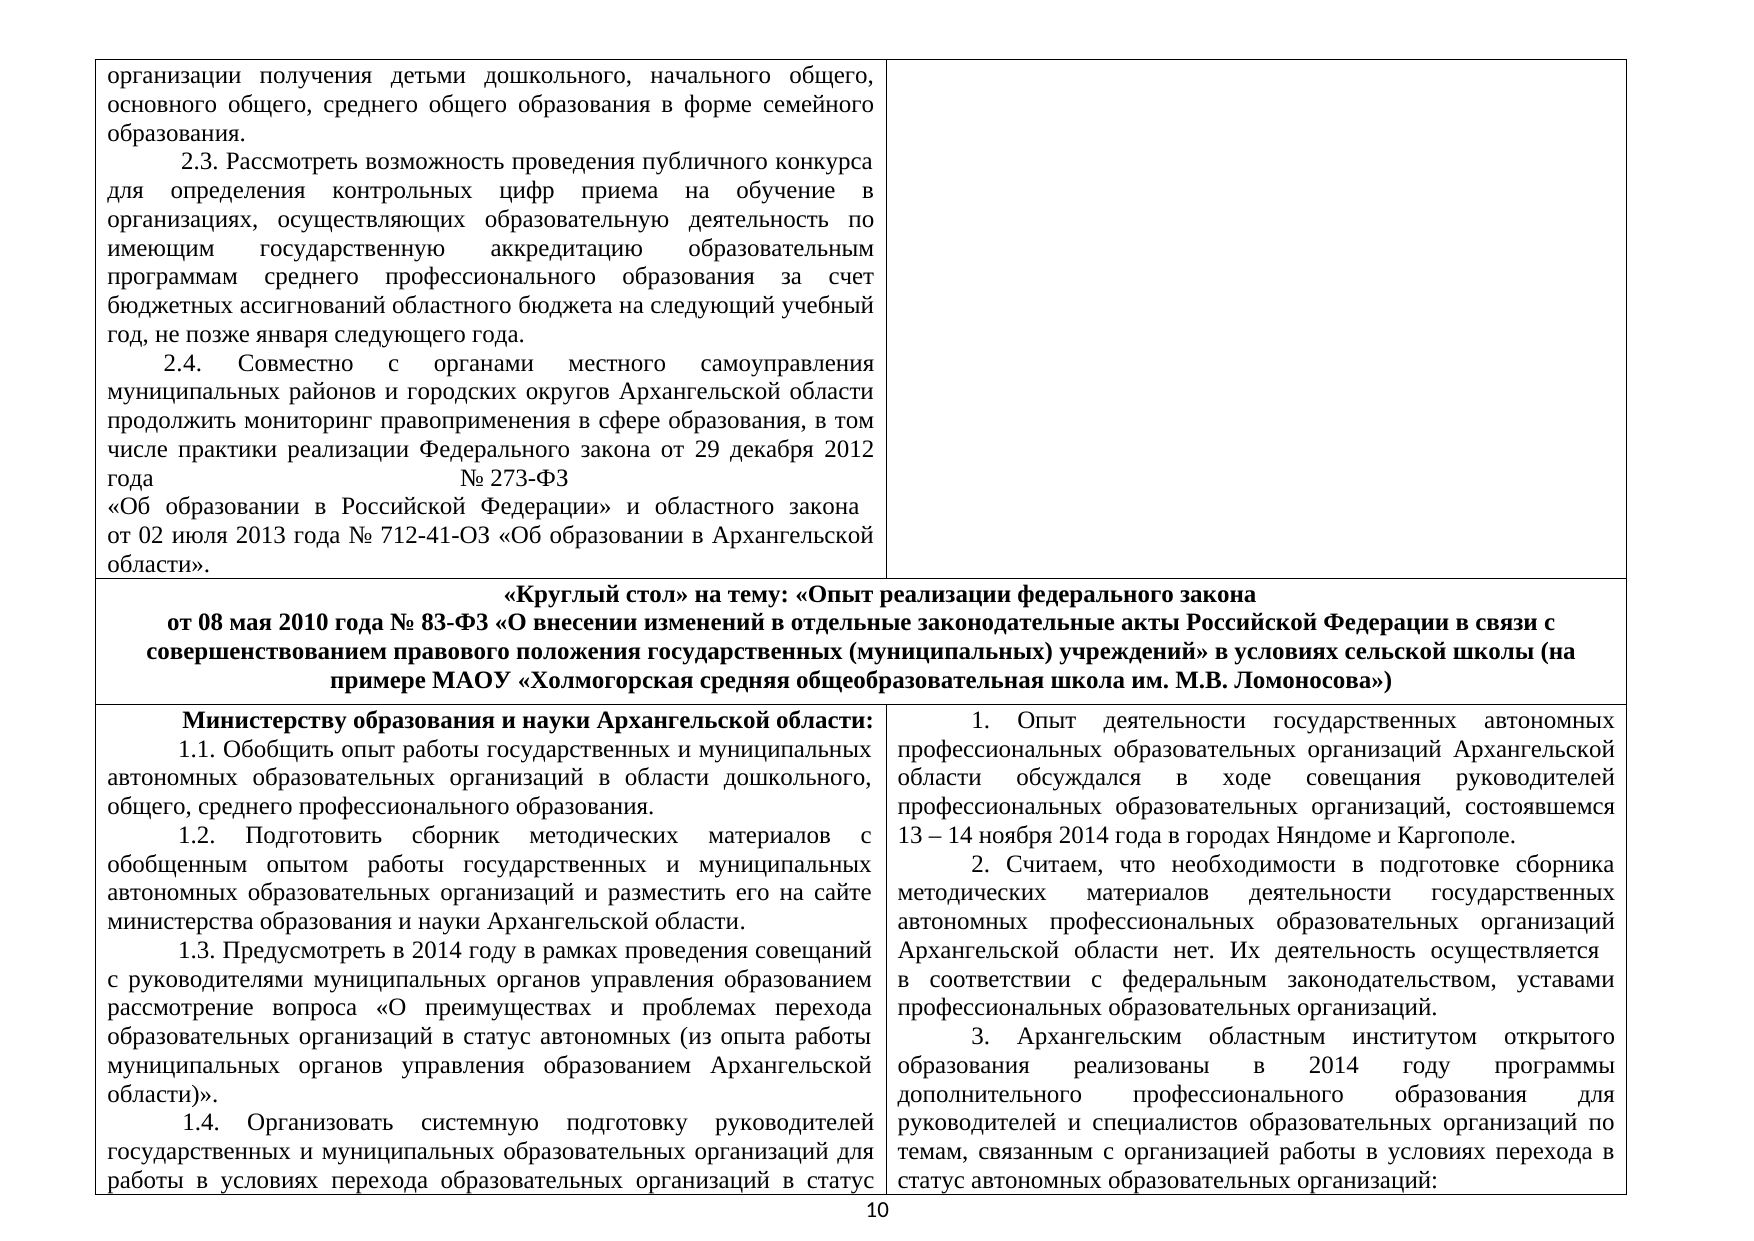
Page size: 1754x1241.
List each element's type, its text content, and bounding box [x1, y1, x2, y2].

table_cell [96, 60, 886, 578]
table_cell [887, 705, 1626, 1194]
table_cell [96, 705, 886, 1194]
table_cell «Круглый стол» на тему: «Опыт реализации федерального закона от 08 мая 2010 года № 83-Ф3 «О внесении изменений в отдельные законодательные акты Российской Федерации в связи с совершенствованием правового положения государственных (муниципальных) учреждений» в условиях сельской школы (на примере МАОУ «Холмогорская средняя общеобразовательная школа им. М.В. Ломоносова») [96, 579, 1626, 704]
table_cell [887, 60, 1626, 578]
